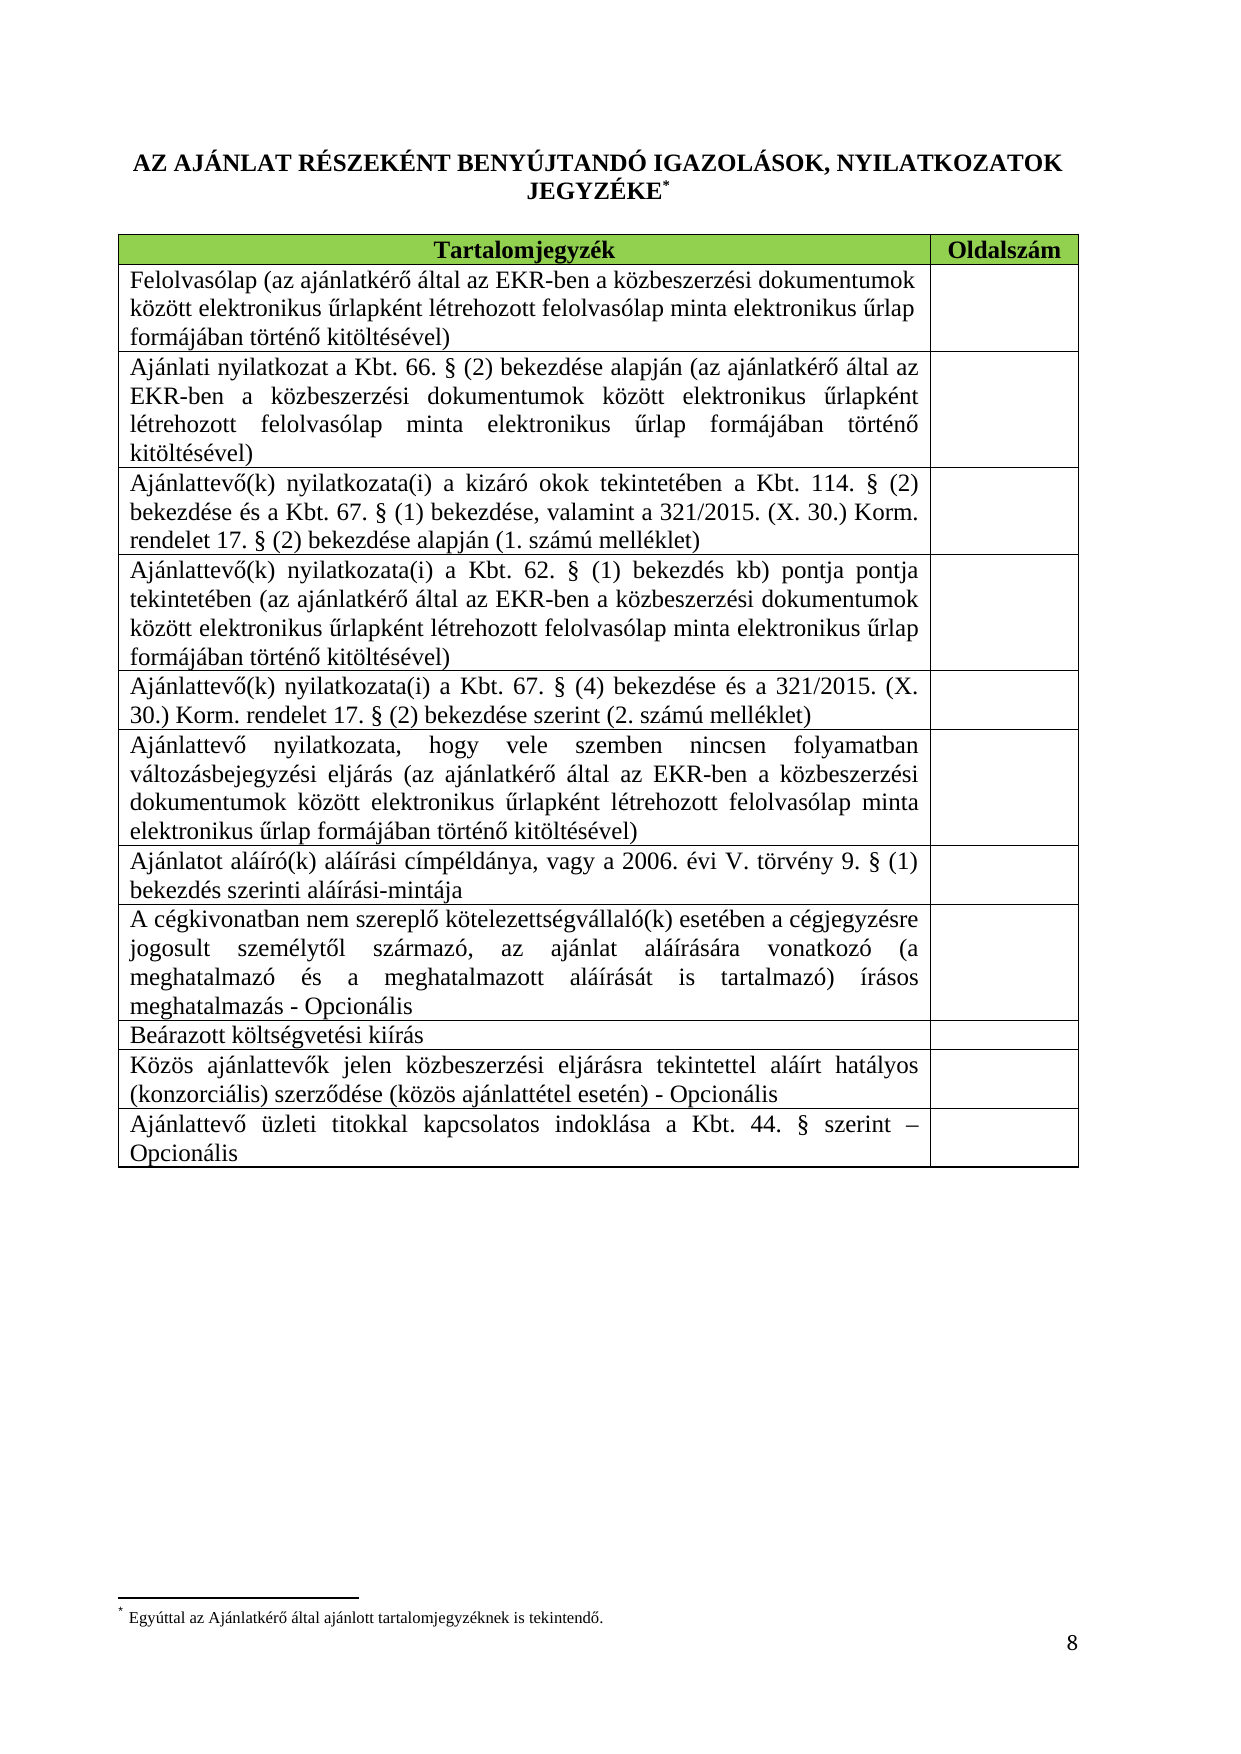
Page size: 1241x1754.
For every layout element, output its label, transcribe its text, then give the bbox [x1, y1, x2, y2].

table_cell Ajánlattevő nyilatkozata, hogy vele szemben nincsen folyamatban változásbejegyzési eljárás (az ajánlatkérő által az EKR-ben a közbeszerzési dokumentumok között elektronikus űrlapként létrehozott felolvasólap minta elektronikus űrlap formájában történő kitöltésével) [119, 730, 930, 845]
table_cell Beárazott költségvetési kiírás [119, 1021, 930, 1049]
table_cell [931, 352, 1078, 467]
table_cell A cégkivonatban nem szereplő kötelezettségvállaló(k) esetében a cégjegyzésre jogosult személytől származó, az ajánlat aláírására vonatkozó (a meghatalmazó és a meghatalmazott aláírását is tartalmazó) írásos meghatalmazás - Opcionális [119, 905, 930, 1019]
table_cell Ajánlattevő(k) nyilatkozata(i) a Kbt. 62. § (1) bekezdés kb) pontja pontja tekintetében (az ajánlatkérő által az EKR-ben a közbeszerzési dokumentumok között elektronikus űrlapként létrehozott felolvasólap minta elektronikus űrlap formájában történő kitöltésével) [119, 555, 930, 670]
table_cell [931, 1109, 1078, 1166]
table_cell [931, 1021, 1078, 1049]
table_cell [931, 846, 1078, 903]
table_cell Felolvasólap (az ajánlatkérő által az EKR-ben a közbeszerzési dokumentumok között elektronikus űrlapként létrehozott felolvasólap minta elektronikus űrlap formájában történő kitöltésével) [119, 265, 930, 351]
table_cell Ajánlattevő üzleti titokkal kapcsolatos indoklása a Kbt. 44. § szerint – Opcionális [119, 1109, 930, 1166]
table_header Oldalszám [931, 235, 1078, 264]
table_cell Ajánlattevő(k) nyilatkozata(i) a Kbt. 67. § (4) bekezdése és a 321/2015. (X. 30.) Korm. rendelet 17. § (2) bekezdése szerint (2. számú melléklet) [119, 671, 930, 729]
table_cell [931, 671, 1078, 729]
table_cell Közös ajánlattevők jelen közbeszerzési eljárásra tekintettel aláírt hatályos (konzorciális) szerződése (közös ajánlattétel esetén) - Opcionális [119, 1050, 930, 1108]
table_cell [931, 1050, 1078, 1108]
table_cell Ajánlatot aláíró(k) aláírási címpéldánya, vagy a 2006. évi V. törvény 9. § (1) bekezdés szerinti aláírási-mintája [119, 846, 930, 903]
table_cell [931, 468, 1078, 554]
text az ajánlat részeként benyújtandó igazolások, nyilatkozatok jegyzékE [118, 148, 1078, 205]
table_header Tartalomjegyzék [119, 235, 930, 264]
table_cell Ajánlati nyilatkozat a Kbt. 66. § (2) bekezdése alapján (az ajánlatkérő által az EKR-ben a közbeszerzési dokumentumok között elektronikus űrlapként létrehozott felolvasólap minta elektronikus űrlap formájában történő kitöltésével) [119, 352, 930, 467]
table_cell [931, 265, 1078, 351]
table_cell [931, 905, 1078, 1019]
table_cell [931, 730, 1078, 845]
table_cell [931, 555, 1078, 670]
table_cell Ajánlattevő(k) nyilatkozata(i) a kizáró okok tekintetében a Kbt. 114. § (2) bekezdése és a Kbt. 67. § (1) bekezdése, valamint a 321/2015. (X. 30.) Korm. rendelet 17. § (2) bekezdése alapján (1. számú melléklet) [119, 468, 930, 554]
